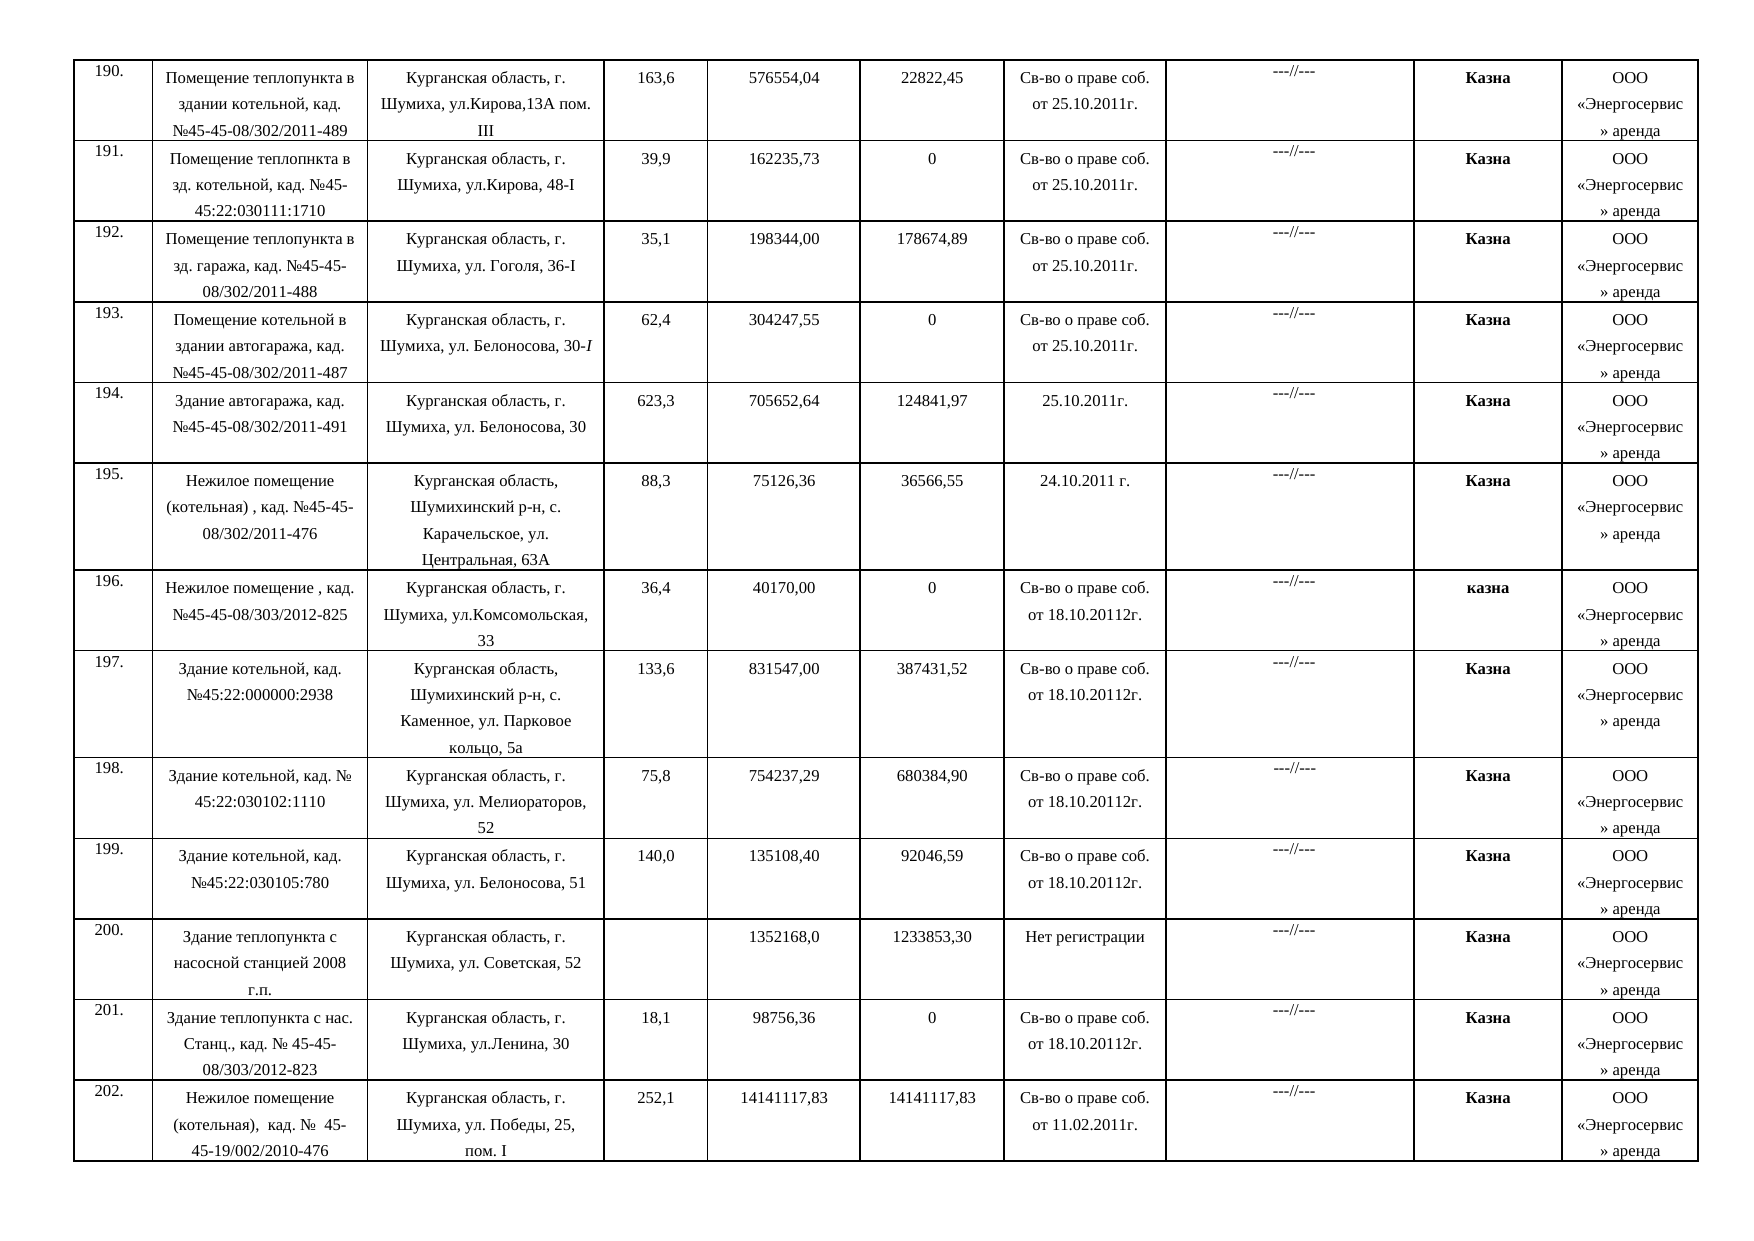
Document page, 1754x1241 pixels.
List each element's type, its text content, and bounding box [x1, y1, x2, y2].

table_cell Казна [1415, 61, 1561, 140]
table_cell Св-во о праве соб. от 11.02.2011г. [1005, 1081, 1165, 1160]
table_cell [605, 920, 707, 999]
table_cell ООО «Энергосервис» аренда [1563, 651, 1697, 757]
table_cell Помещение котельной в здании автогаража, кад. №45-45-08/302/2011-487 [153, 303, 367, 382]
table_cell ---//--- [1167, 61, 1413, 140]
table_cell 680384,90 [861, 758, 1003, 837]
table_cell [75, 141, 152, 220]
table_cell Св-во о праве соб. от 18.10.20112г. [1005, 839, 1165, 918]
table_cell [75, 1000, 152, 1079]
table_cell Св-во о праве соб. от 25.10.2011г. [1005, 141, 1165, 220]
table_cell 98756,36 [708, 1000, 859, 1079]
table_cell 39,9 [605, 141, 707, 220]
table_cell 14141117,83 [708, 1081, 859, 1160]
table_cell [75, 920, 152, 999]
table_cell 18,1 [605, 1000, 707, 1079]
table_cell Нежилое помещение (котельная), кад. № 45-45-19/002/2010-476 [153, 1081, 367, 1160]
table_cell 576554,04 [708, 61, 859, 140]
table_cell 22822,45 [861, 61, 1003, 140]
table_cell Казна [1415, 1081, 1561, 1160]
table_cell ---//--- [1167, 651, 1413, 757]
table_cell 623,3 [605, 383, 707, 462]
table_cell 36,4 [605, 571, 707, 650]
table_cell Казна [1415, 383, 1561, 462]
table_cell [75, 464, 152, 569]
table_cell 0 [861, 303, 1003, 382]
table_cell Св-во о праве соб. от 25.10.2011г. [1005, 303, 1165, 382]
table_cell [75, 839, 152, 918]
table_cell [75, 383, 152, 462]
table_cell 1233853,30 [861, 920, 1003, 999]
table_cell Курганская область, г. Шумиха, ул. Белоносова, 30 [368, 383, 603, 462]
table_cell 304247,55 [708, 303, 859, 382]
table_cell Курганская область, г. Шумиха, ул. Советская, 52 [368, 920, 603, 999]
table_cell ---//--- [1167, 222, 1413, 301]
table_cell 75,8 [605, 758, 707, 837]
table_cell 25.10.2011г. [1005, 383, 1165, 462]
table_cell 1352168,0 [708, 920, 859, 999]
table_cell Казна [1415, 1000, 1561, 1079]
table_cell 124841,97 [861, 383, 1003, 462]
table_cell Казна [1415, 303, 1561, 382]
table_cell Здание котельной, кад. №45:22:000000:2938 [153, 651, 367, 757]
table_cell ---//--- [1167, 464, 1413, 569]
table_cell Нежилое помещение , кад. №45-45-08/303/2012-825 [153, 571, 367, 650]
table_cell Св-во о праве соб. от 18.10.20112г. [1005, 651, 1165, 757]
table_cell Помещение теплопункта в здании котельной, кад. №45-45-08/302/2011-489 [153, 61, 367, 140]
table_cell Здание котельной, кад. № 45:22:030102:1110 [153, 758, 367, 837]
table_cell казна [1415, 571, 1561, 650]
table_cell Св-во о праве соб. от 18.10.20112г. [1005, 758, 1165, 837]
table_cell 133,6 [605, 651, 707, 757]
table_cell Помещение теплопункта в зд. гаража, кад. №45-45-08/302/2011-488 [153, 222, 367, 301]
table_cell ---//--- [1167, 1000, 1413, 1079]
table_cell ---//--- [1167, 758, 1413, 837]
table_cell Казна [1415, 920, 1561, 999]
table_cell Казна [1415, 758, 1561, 837]
table_cell Курганская область, Шумихинский р-н, с. Карачельское, ул. Центральная, 63А [368, 464, 603, 569]
table_cell Св-во о праве соб. от 25.10.2011г. [1005, 222, 1165, 301]
table_cell ООО «Энергосервис» аренда [1563, 141, 1697, 220]
table_cell 0 [861, 141, 1003, 220]
table_cell ООО «Энергосервис» аренда [1563, 464, 1697, 569]
table_cell Курганская область, г. Шумиха, ул. Гоголя, 36-I [368, 222, 603, 301]
table_cell 92046,59 [861, 839, 1003, 918]
table_cell ООО «Энергосервис» аренда [1563, 1081, 1697, 1160]
table_cell Нет регистрации [1005, 920, 1165, 999]
table_cell ООО «Энергосервис» аренда [1563, 571, 1697, 650]
table_cell [75, 651, 152, 757]
table_cell 162235,73 [708, 141, 859, 220]
table_cell 36566,55 [861, 464, 1003, 569]
table_cell 178674,89 [861, 222, 1003, 301]
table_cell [1563, 61, 1697, 140]
table_cell Курганская область, г. Шумиха, ул.Кирова,13А пом. III [368, 61, 603, 140]
table_cell 754237,29 [708, 758, 859, 837]
table_cell 198344,00 [708, 222, 859, 301]
table_cell Курганская область, Шумихинский р-н, с. Каменное, ул. Парковое кольцо, 5а [368, 651, 603, 757]
table_cell ООО «Энергосервис» аренда [1563, 222, 1697, 301]
table_cell 252,1 [605, 1081, 707, 1160]
table_cell ---//--- [1167, 571, 1413, 650]
table_cell 40170,00 [708, 571, 859, 650]
table_cell ---//--- [1167, 1081, 1413, 1160]
table_cell 88,3 [605, 464, 707, 569]
table_cell Курганская область, г. Шумиха, ул. Белоносова, 51 [368, 839, 603, 918]
table_cell Св-во о праве соб. от 18.10.20112г. [1005, 571, 1165, 650]
table_cell Казна [1415, 651, 1561, 757]
table_cell Помещение теплопнкта в зд. котельной, кад. №45-45:22:030111:1710 [153, 141, 367, 220]
table_cell [75, 222, 152, 301]
table_cell Казна [1415, 839, 1561, 918]
table_cell [75, 303, 152, 382]
table_cell 0 [861, 571, 1003, 650]
table_cell 705652,64 [708, 383, 859, 462]
table_cell Курганская область, г. Шумиха, ул. Победы, 25, пом. I [368, 1081, 603, 1160]
table_cell Курганская область, г. Шумиха, ул.Кирова, 48-I [368, 141, 603, 220]
table_cell Св-во о праве соб. от 25.10.2011г. [1005, 61, 1165, 140]
table_cell Здание котельной, кад. №45:22:030105:780 [153, 839, 367, 918]
table_cell ---//--- [1167, 141, 1413, 220]
table_cell [75, 758, 152, 837]
table_cell Курганская область, г. Шумиха, ул. Мелиораторов, 52 [368, 758, 603, 837]
table_cell 831547,00 [708, 651, 859, 757]
table_cell Св-во о праве соб. от 18.10.20112г. [1005, 1000, 1165, 1079]
table_cell ООО «Энергосервис» аренда [1563, 920, 1697, 999]
table_cell Казна [1415, 222, 1561, 301]
table_cell ООО «Энергосервис» аренда [1563, 1000, 1697, 1079]
table_cell Здание теплопункта с нас. Станц., кад. № 45-45-08/303/2012-823 [153, 1000, 367, 1079]
table_cell 75126,36 [708, 464, 859, 569]
table_cell Нежилое помещение (котельная) , кад. №45-45-08/302/2011-476 [153, 464, 367, 569]
table_cell 14141117,83 [861, 1081, 1003, 1160]
table_cell [75, 571, 152, 650]
table_cell 387431,52 [861, 651, 1003, 757]
table_cell 135108,40 [708, 839, 859, 918]
table_cell ООО «Энергосервис» аренда [1563, 383, 1697, 462]
table_cell 62,4 [605, 303, 707, 382]
table_cell [75, 61, 152, 140]
table_cell ---//--- [1167, 303, 1413, 382]
table_cell 140,0 [605, 839, 707, 918]
table_cell 35,1 [605, 222, 707, 301]
table_cell ---//--- [1167, 920, 1413, 999]
table_cell 24.10.2011 г. [1005, 464, 1165, 569]
table_cell ---//--- [1167, 839, 1413, 918]
table_cell Здание автогаража, кад. №45-45-08/302/2011-491 [153, 383, 367, 462]
table_cell Казна [1415, 141, 1561, 220]
table_cell 163,6 [605, 61, 707, 140]
table_cell ООО «Энергосервис» аренда [1563, 758, 1697, 837]
table_cell ---//--- [1167, 383, 1413, 462]
table_cell [75, 1081, 152, 1160]
table_cell 0 [861, 1000, 1003, 1079]
table_cell Курганская область, г. Шумиха, ул. Белоносова, 30-I [368, 303, 603, 382]
table_cell Здание теплопункта с насосной станцией .п. [153, 920, 367, 999]
table_cell Курганская область, г. Шумиха, ул.Комсомольская, 33 [368, 571, 603, 650]
table_cell ООО «Энергосервис» аренда [1563, 839, 1697, 918]
table_cell Казна [1415, 464, 1561, 569]
table_cell Курганская область, г. Шумиха, ул.Ленина, 30 [368, 1000, 603, 1079]
table_cell ООО «Энергосервис» аренда [1563, 303, 1697, 382]
